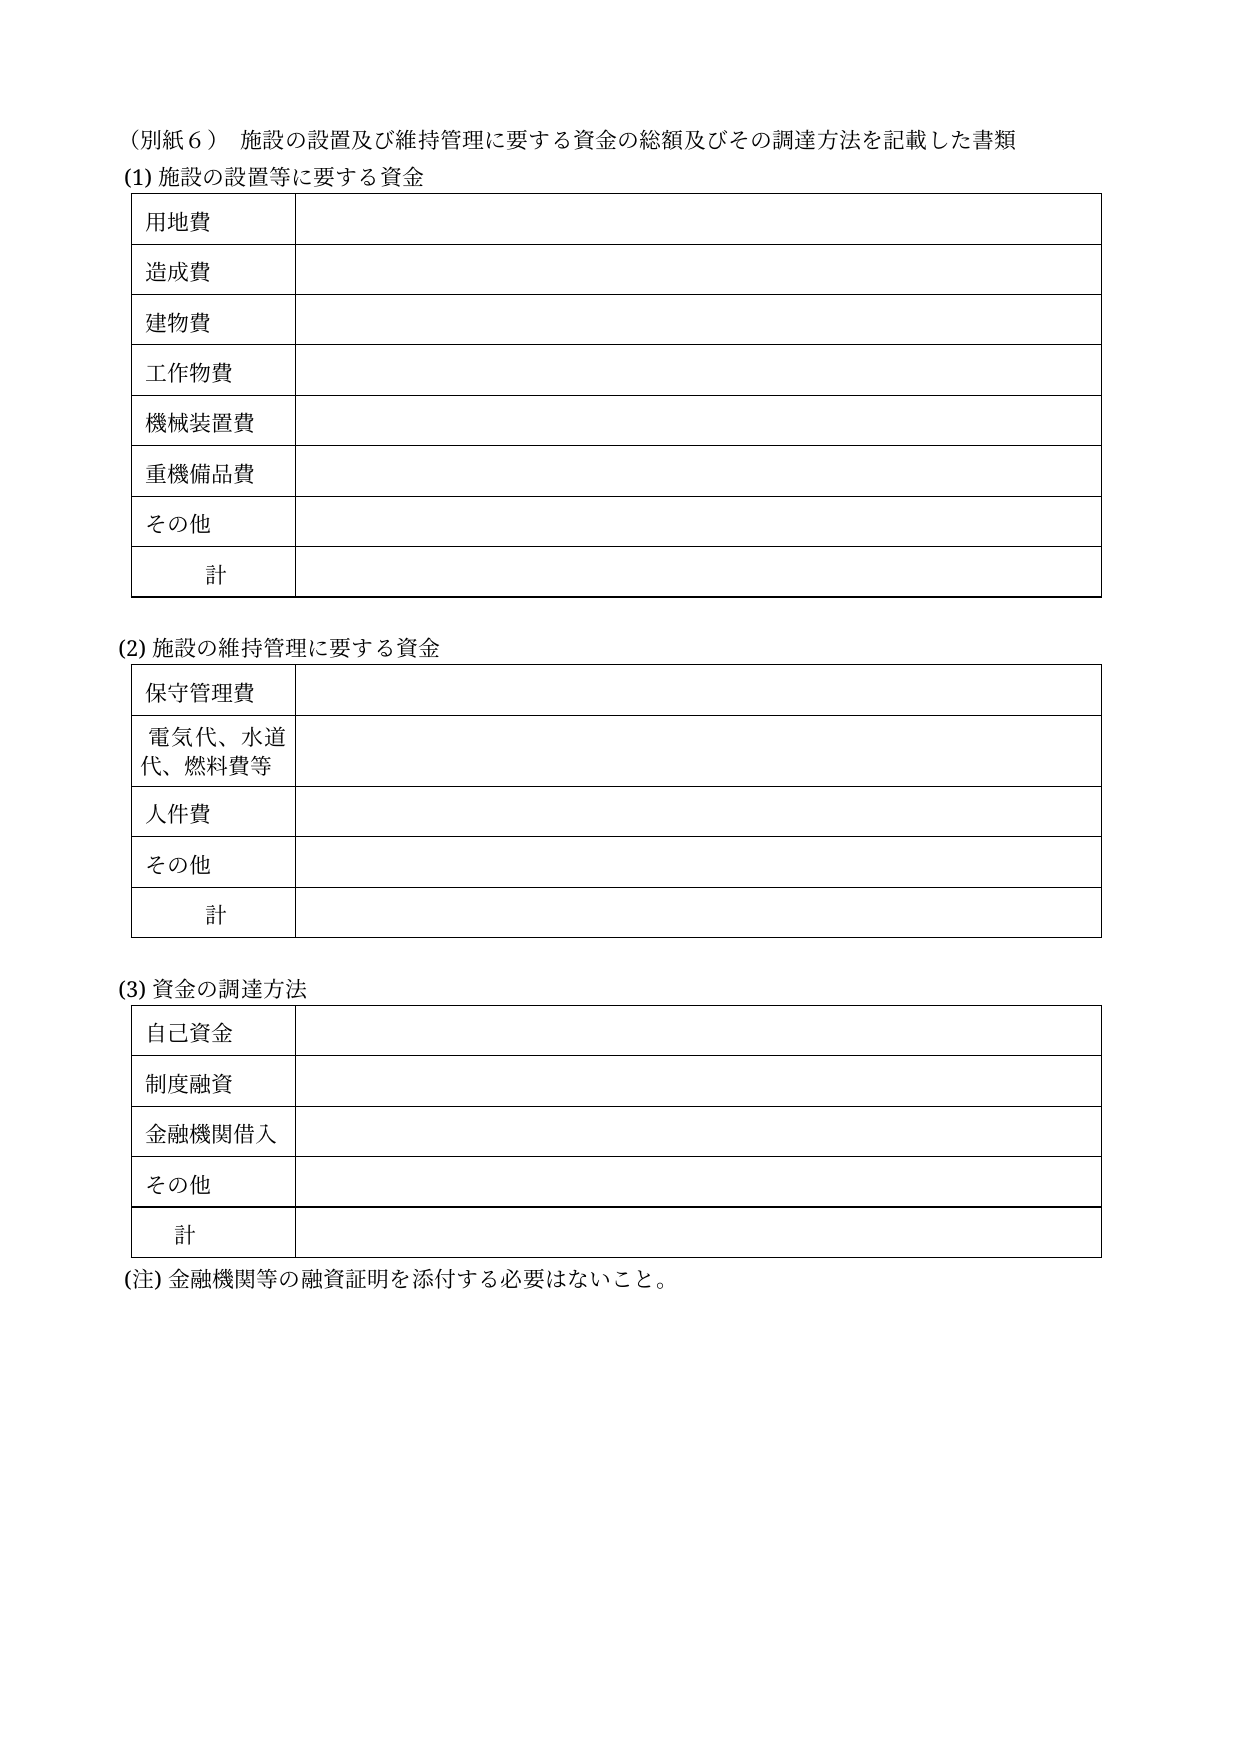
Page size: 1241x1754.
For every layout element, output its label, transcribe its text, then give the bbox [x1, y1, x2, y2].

text (2) 施設の維持管理に要する資金 [118, 627, 1122, 664]
table_cell 重機備品費 [132, 446, 295, 496]
table_cell 機械装置費 [132, 396, 295, 445]
table_header 保守管理費 [132, 665, 295, 714]
table_cell 計 [132, 1208, 295, 1257]
table_cell [296, 446, 1101, 496]
table_cell [296, 888, 1101, 937]
table_cell [296, 1107, 1101, 1156]
table_header [296, 194, 1101, 243]
table_cell [296, 837, 1101, 887]
text （別紙６） 施設の設置及び維持管理に要する資金の総額及びその調達方法を記載した書類 [118, 118, 1122, 156]
table_header 自己資金 [132, 1006, 295, 1055]
table_cell [296, 547, 1101, 596]
text (注) 金融機関等の融資証明を添付する必要はないこと。 [118, 1258, 1122, 1295]
table_cell その他 [132, 1157, 295, 1206]
table_cell 工作物費 [132, 345, 295, 395]
table_cell 建物費 [132, 295, 295, 344]
table_cell [296, 787, 1101, 836]
table_cell その他 [132, 837, 295, 887]
table_cell [296, 1056, 1101, 1106]
table_cell 制度融資 [132, 1056, 295, 1106]
table_header [296, 1006, 1101, 1055]
table_cell [296, 716, 1101, 786]
table_cell 人件費 [132, 787, 295, 836]
table_cell [296, 396, 1101, 445]
table_cell 造成費 [132, 245, 295, 294]
table_cell [296, 295, 1101, 344]
table_cell 計 [132, 888, 295, 937]
table_cell 電気代、水道代、燃料費等 [132, 716, 295, 786]
table_cell 金融機関借入 [132, 1107, 295, 1156]
table_cell その他 [132, 497, 295, 546]
table_cell [296, 1157, 1101, 1206]
table_header 用地費 [132, 194, 295, 243]
table_cell [296, 497, 1101, 546]
table_cell [296, 345, 1101, 395]
text (3) 資金の調達方法 [118, 967, 1122, 1005]
table_cell 計 [132, 547, 295, 596]
table_cell [296, 1208, 1101, 1257]
table_header [296, 665, 1101, 714]
table_cell [296, 245, 1101, 294]
text (1) 施設の設置等に要する資金 [118, 156, 1122, 193]
